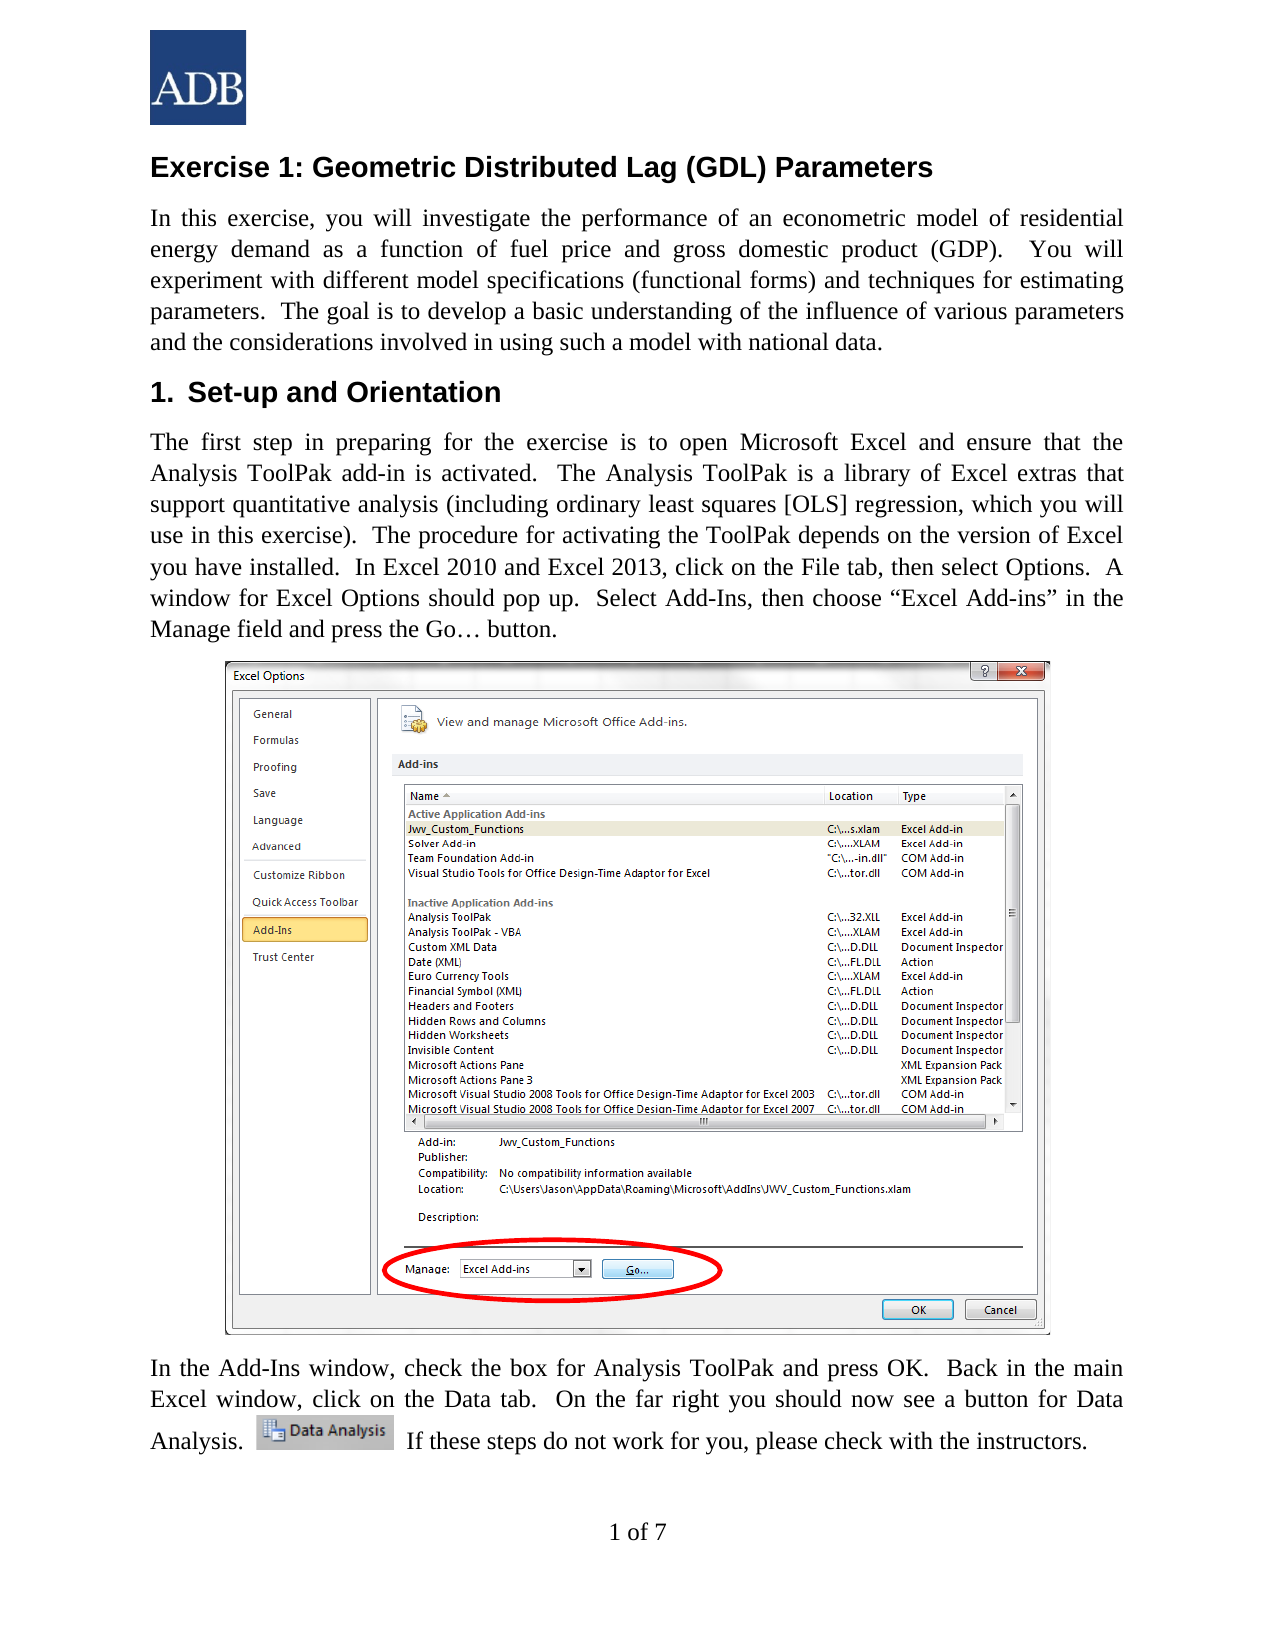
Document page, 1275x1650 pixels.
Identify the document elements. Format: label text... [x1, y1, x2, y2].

picture [150, 30, 247, 125]
subtitle Exercise 1: Geometric Distributed Lag (GDL) Parameters [150, 150, 1125, 183]
picture [225, 661, 1050, 1335]
picture [256, 1415, 394, 1450]
list Set-up and Orientation [150, 375, 1125, 408]
text In this exercise, you will investigate the performance of an econometric model of residential energy demand as a function of fuel price and gross domestic product (GDP). You will experiment with different model specifications (functional forms) and techniques for estimating parameters. The goal is to develop a basic understanding of the influence of various parameters and the considerations involved in using such a model with national data. [150, 203, 1125, 356]
text The first step in preparing for the exercise is to open Microsoft Excel and ensure that the Analysis ToolPak add-in is activated. The Analysis ToolPak is a library of Excel extras that support quantitative analysis (including ordinary least squares [OLS] regression, which you will use in this exercise). The procedure for activating the ToolPak depends on the version of Excel you have installed. In Excel 2010 and Excel 2013, click on the File tab, then select Options. A window for Excel Options should pop up. Select Add-Ins, then choose “Excel Add-ins” in the Manage field and press the Go… button. [150, 427, 1125, 642]
text In the Add-Ins window, check the box for Analysis ToolPak and press OK. Back in the main Excel window, click on the Data tab. On the far right you should now see a button for Data Analysis. If these steps do not work for you, please check with the instructors. [150, 1353, 1125, 1455]
